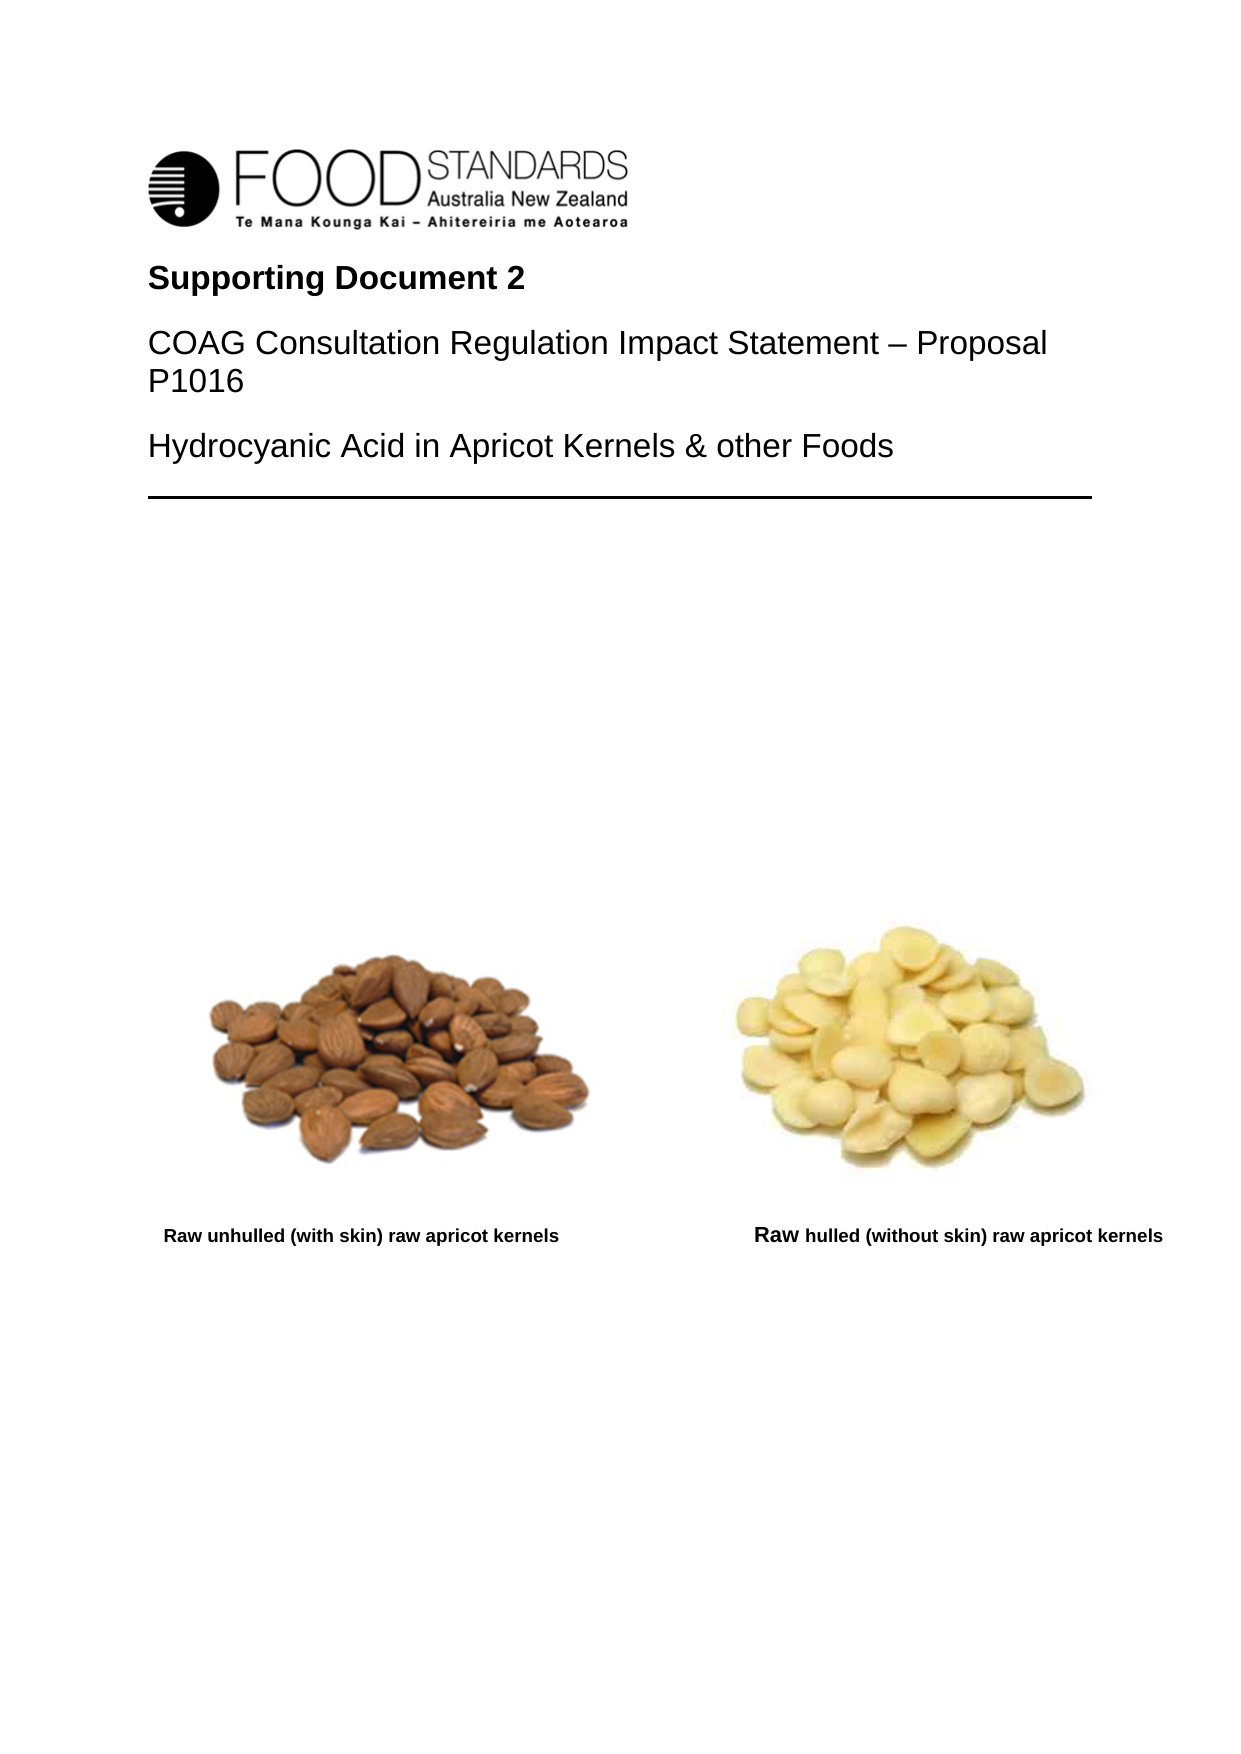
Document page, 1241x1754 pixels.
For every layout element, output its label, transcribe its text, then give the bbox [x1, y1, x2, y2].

text COAG Consultation Regulation Impact Statement – Proposal P1016 [148, 323, 1092, 400]
text Hydrocyanic Acid in Apricot Kernels & other Foods [148, 426, 1092, 464]
picture [195, 864, 602, 1196]
text Supporting Document 2 [148, 258, 1092, 296]
picture [702, 900, 1105, 1197]
picture [147, 147, 629, 232]
